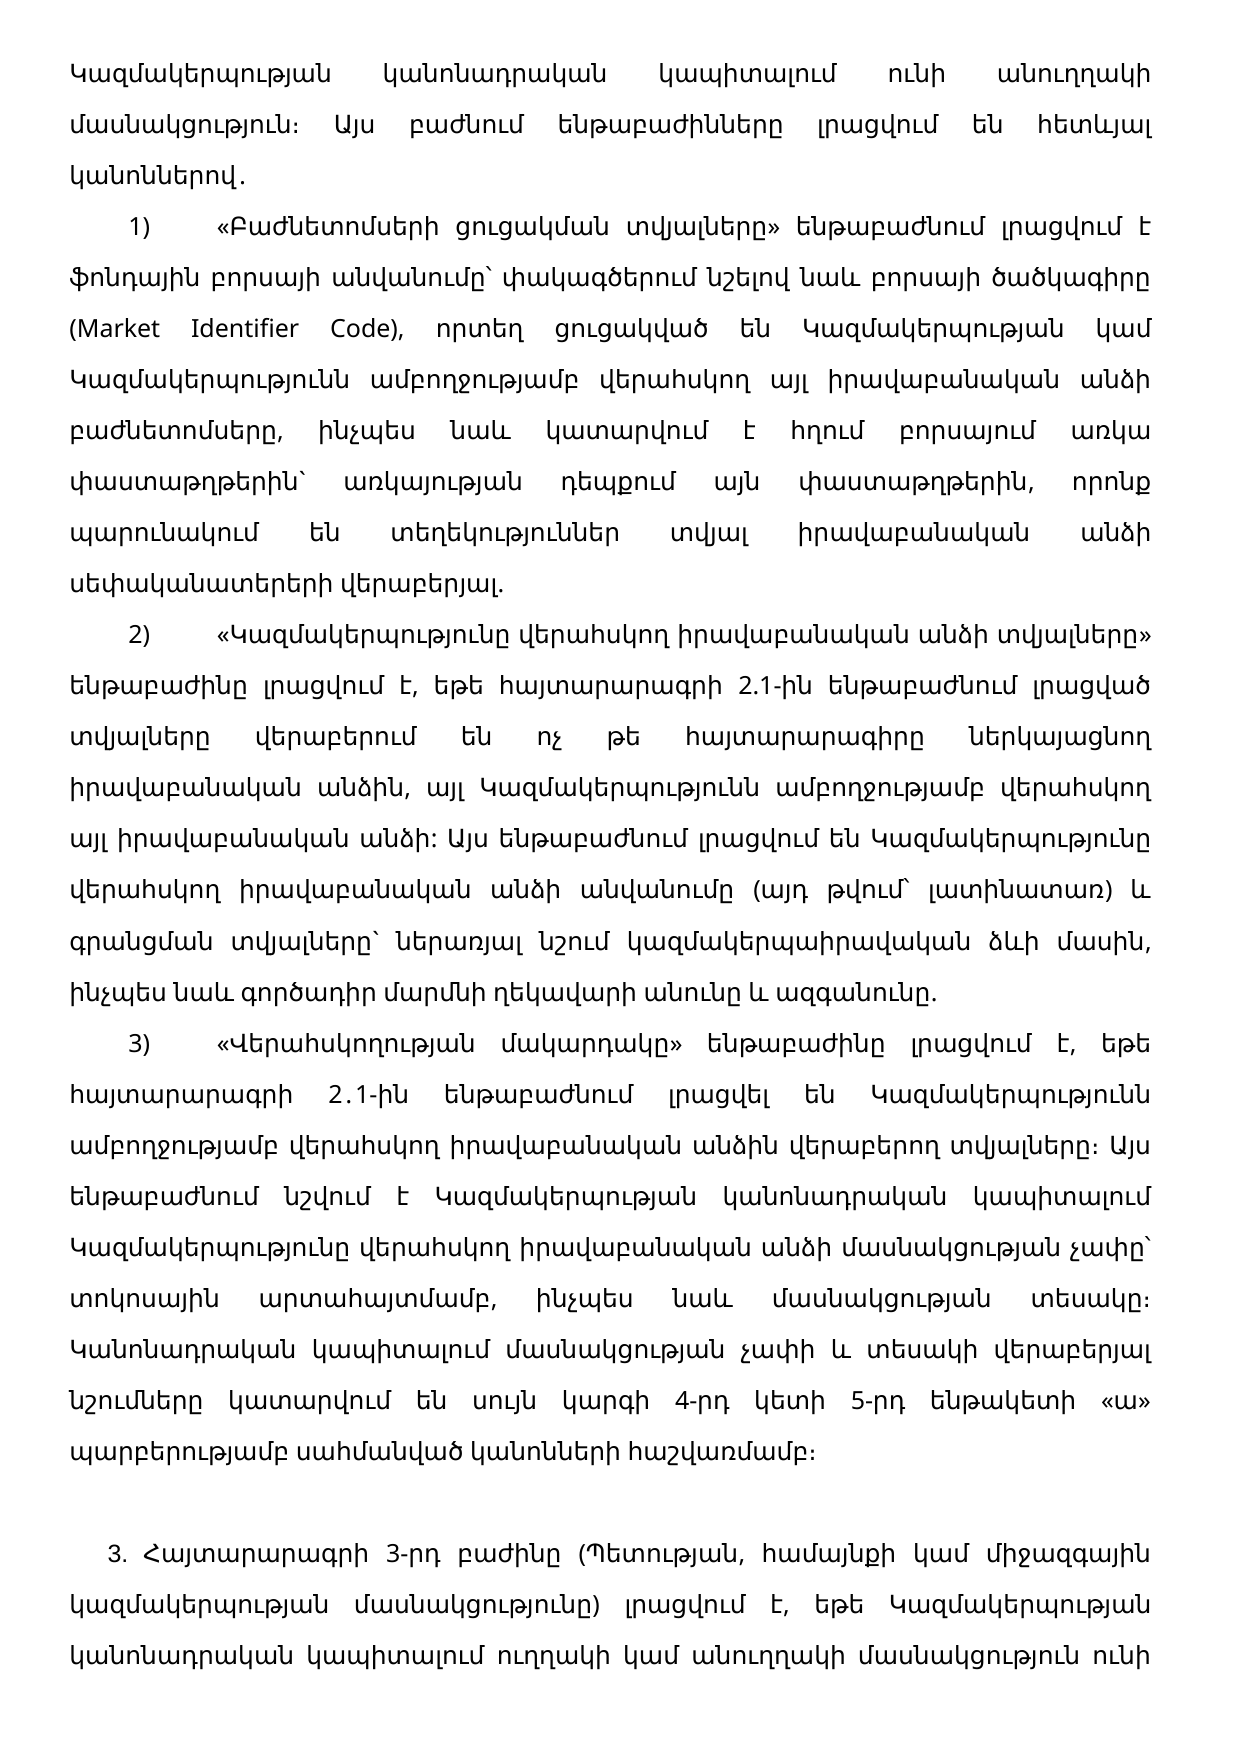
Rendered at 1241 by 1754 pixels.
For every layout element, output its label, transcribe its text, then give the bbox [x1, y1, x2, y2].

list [69, 1536, 1152, 1672]
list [69, 56, 1152, 192]
list «Բաժնետոմսերի ցուցակման տվյալները» ենթաբաժնում լրացվում է ֆոնդային բորսայի անվանումը՝ փակագծերում նշելով նաև բորսայի ծածկագիրը (Market Identifier Code), որտեղ ցուցակված են Կազմակերպության կամ Կազմակերպությունն ամբողջությամբ վերահսկող այլ իրավաբանական անձի բաժնետոմսերը, ինչպես նաև կատարվում է հղում բորսայում առկա փաստաթղթերին` առկայության դեպքում այն փաստաթղթերին, որոնք պարունակում են տեղեկություններ տվյալ իրավաբանական անձի սեփականատերերի վերաբերյալ. [69, 209, 1152, 600]
list «Վերահսկողության մակարդակը» ենթաբաժինը լրացվում է, եթե հայտարարագրի 2․1-ին ենթաբաժնում լրացվել են Կազմակերպությունն ամբողջությամբ վերահսկող իրավաբանական անձին վերաբերող տվյալները։ Այս ենթաբաժնում նշվում է Կազմակերպության կանոնադրական կապիտալում Կազմակերպությունը վերահսկող իրավաբանական անձի մասնակցության չափը՝ տոկոսային արտահայտմամբ, ինչպես նաև մասնակցության տեսակը։ Կանոնադրական կապիտալում մասնակցության չափի և տեսակի վերաբերյալ նշումները կատարվում են սույն կարգի 4-րդ կետի 5-րդ ենթակետի «ա» պարբերությամբ սահմանված կանոնների հաշվառմամբ։ [69, 1025, 1152, 1468]
list «Կազմակերպությունը վերահսկող իրավաբանական անձի տվյալները» ենթաբաժինը լրացվում է, եթե հայտարարագրի 2.1-ին ենթաբաժնում լրացված տվյալները վերաբերում են ոչ թե հայտարարագիրը ներկայացնող իրավաբանական անձին, այլ Կազմակերպությունն ամբողջությամբ վերահսկող այլ իրավաբանական անձի: Այս ենթաբաժնում լրացվում են Կազմակերպությունը վերահսկող իրավաբանական անձի անվանումը (այդ թվում՝ լատինատառ) և գրանցման տվյալները` ներառյալ նշում կազմակերպաիրավական ձևի մասին, ինչպես նաև գործադիր մարմնի ղեկավարի անունը և ազգանունը. [69, 617, 1152, 1008]
